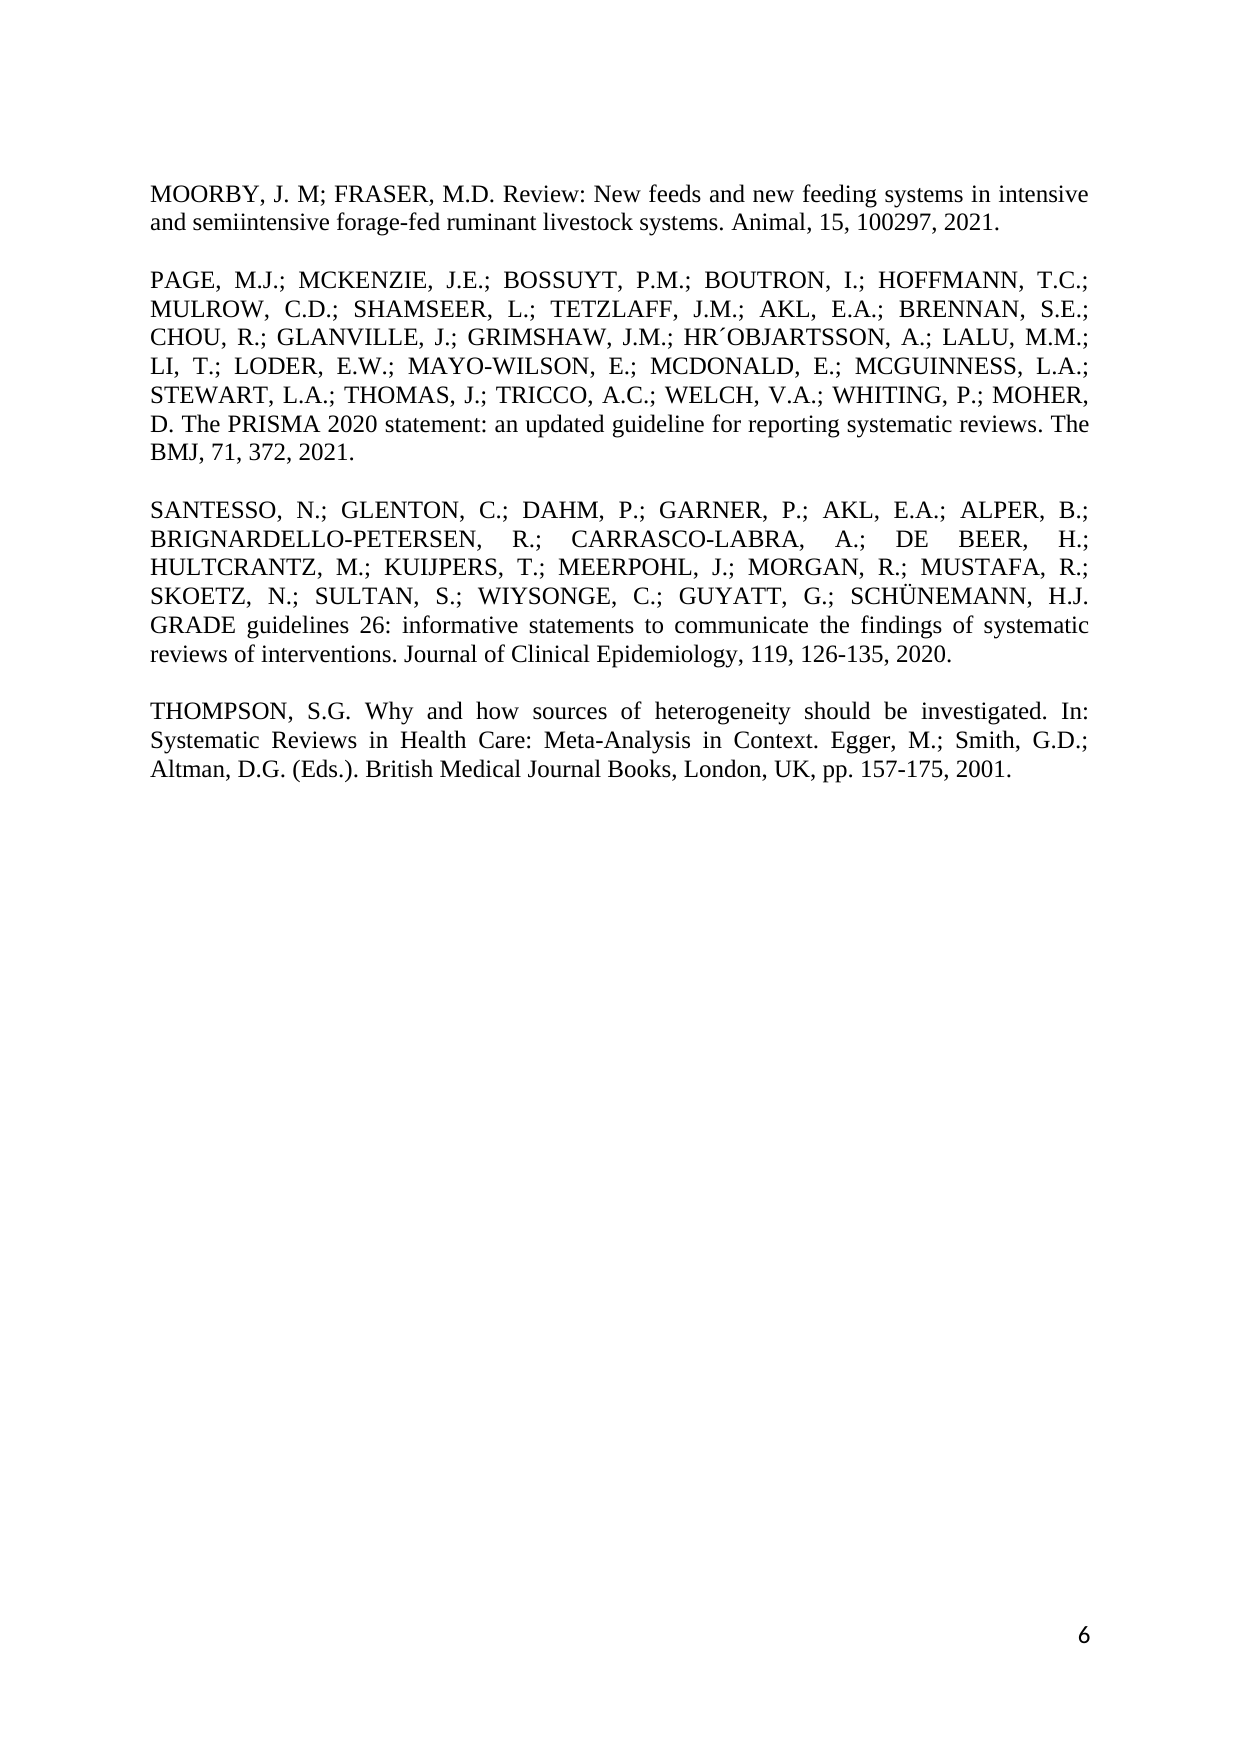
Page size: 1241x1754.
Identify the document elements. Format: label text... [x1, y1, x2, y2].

text SANTESSO, N.; GLENTON, C.; DAHM, P.; GARNER, P.; AKL, E.A.; ALPER, B.; BRIGNARDELLO-PETERSEN, R.; CARRASCO-LABRA, A.; DE BEER, H.; HULTCRANTZ, M.; KUIJPERS, T.; MEERPOHL, J.; MORGAN, R.; MUSTAFA, R.; SKOETZ, N.; SULTAN, S.; WIYSONGE, C.; GUYATT, G.; SCHÜNEMANN, H.J. GRADE guidelines 26: informative statements to communicate the findings of systematic reviews of interventions. Journal of Clinical Epidemiology, 119, 126-135, 2020. [150, 495, 1090, 667]
text PAGE, M.J.; MCKENZIE, J.E.; BOSSUYT, P.M.; BOUTRON, I.; HOFFMANN, T.C.; MULROW, C.D.; SHAMSEER, L.; TETZLAFF, J.M.; AKL, E.A.; BRENNAN, S.E.; CHOU, R.; GLANVILLE, J.; GRIMSHAW, J.M.; HR´OBJARTSSON, A.; LALU, M.M.; LI, T.; LODER, E.W.; MAYO-WILSON, E.; MCDONALD, E.; MCGUINNESS, L.A.; STEWART, L.A.; THOMAS, J.; TRICCO, A.C.; WELCH, V.A.; WHITING, P.; MOHER, D. The PRISMA 2020 statement: an updated guideline for reporting systematic reviews. The BMJ, 71, 372, 2021. [150, 265, 1090, 466]
text THOMPSON, S.G. Why and how sources of heterogeneity should be investigated. In: Systematic Reviews in Health Care: Meta-Analysis in Context. Egger, M.; Smith, G.D.; Altman, D.G. (Eds.). British Medical Journal Books, London, UK, pp. 157-175, 2001. [150, 696, 1090, 782]
text MOORBY, J. M; FRASER, M.D. Review: New feeds and new feeding systems in intensive and semiintensive forage-fed ruminant livestock systems. Animal, 15, 100297, 2021. [150, 179, 1090, 236]
